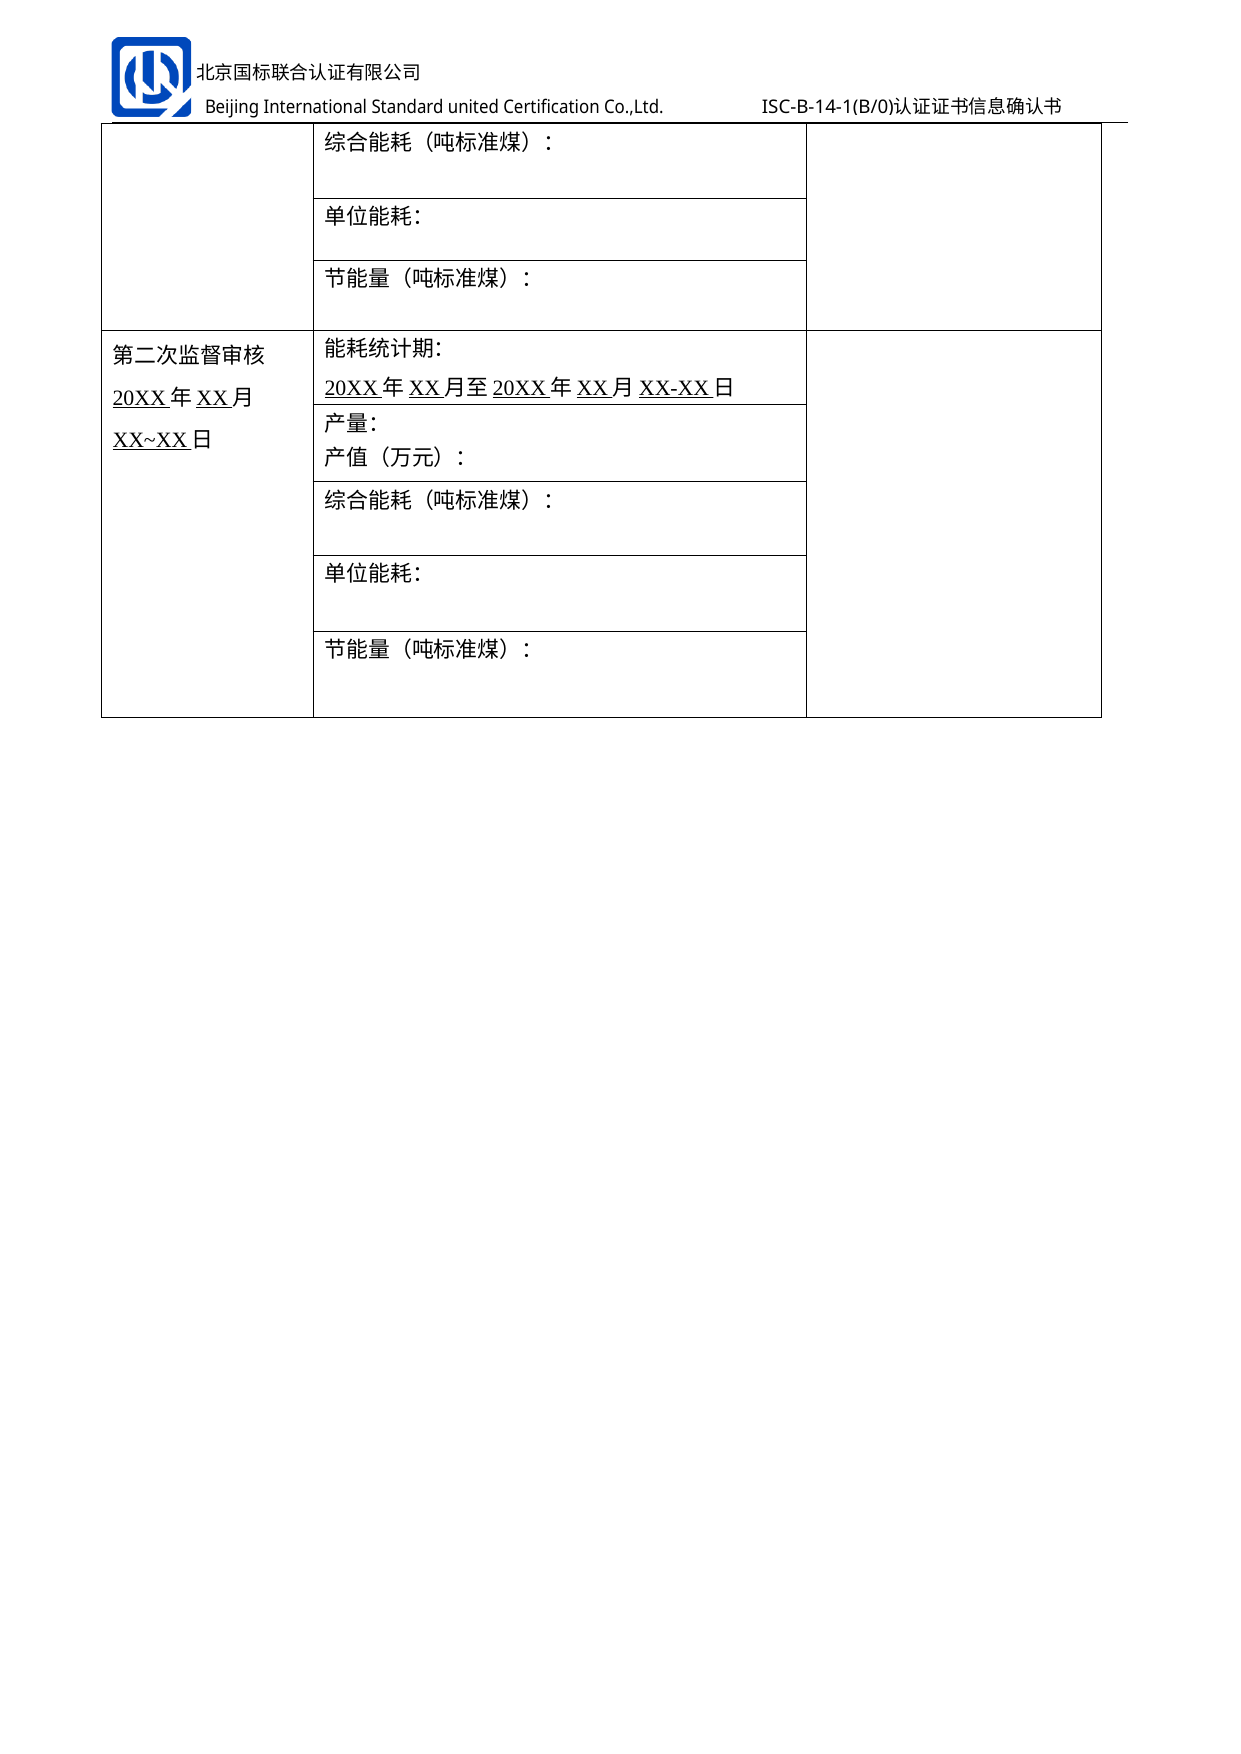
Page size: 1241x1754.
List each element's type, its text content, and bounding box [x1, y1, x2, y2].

table_cell 产量： 产值（万元）： [314, 405, 806, 481]
table_cell 单位能耗： [314, 199, 806, 260]
table_cell 节能量（吨标准煤）： [314, 632, 806, 717]
table_cell 综合能耗（吨标准煤）： [314, 124, 806, 198]
table_cell 能耗统计期： 20XX年XX月至20XX年XX月XX-XX日 [314, 331, 806, 404]
picture [111, 37, 192, 117]
table_cell [807, 331, 1101, 717]
table_cell 第二次监督审核 20XX年XX月 XX~XX日 [102, 331, 313, 717]
table_cell 节能量（吨标准煤）： [314, 261, 806, 329]
table_cell 单位能耗： [314, 556, 806, 631]
table_cell 综合能耗（吨标准煤）： [314, 482, 806, 554]
